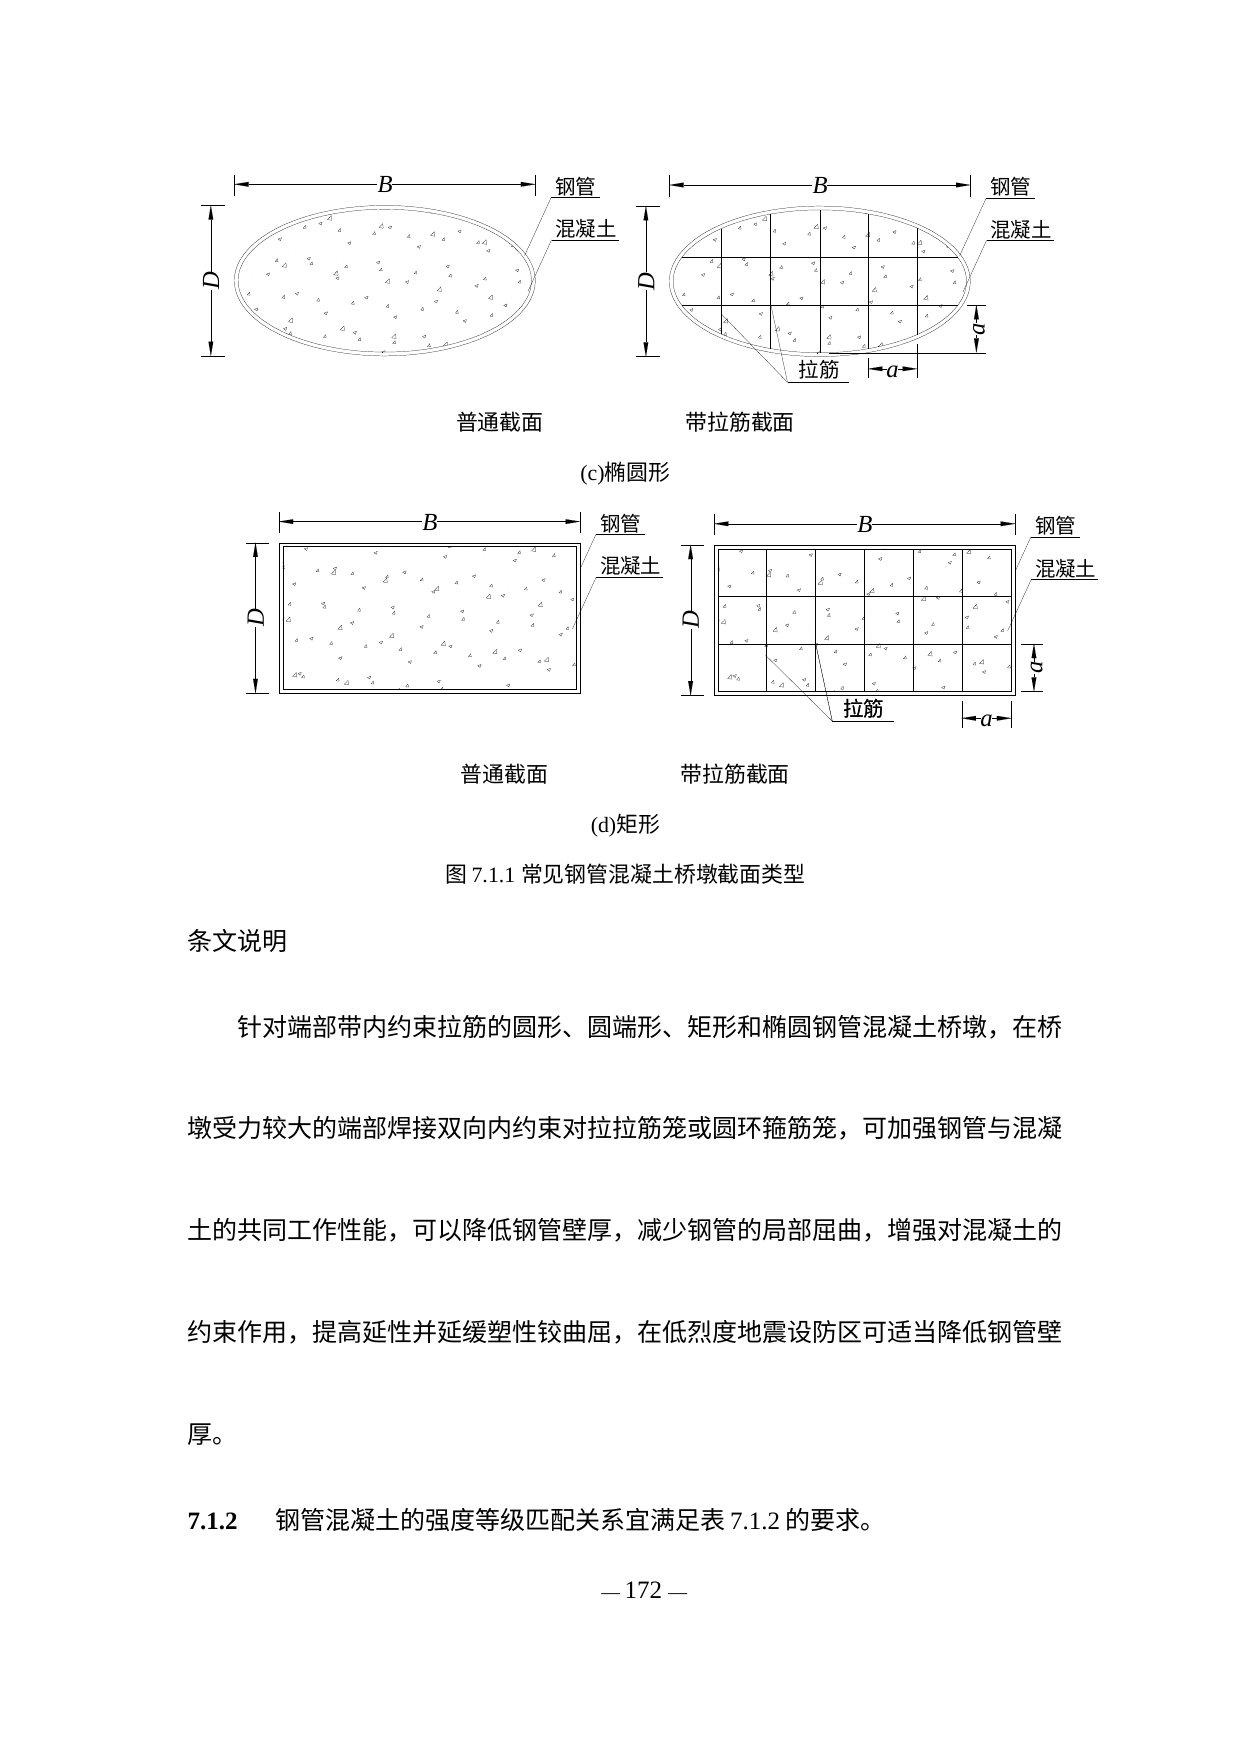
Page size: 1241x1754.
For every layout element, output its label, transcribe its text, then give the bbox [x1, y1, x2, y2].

text 图7.1.1 常见钢管混凝土桥墩截面类型 [187, 855, 1063, 889]
text 钢管混凝土的强度等级匹配关系宜满足表7.1.2的要求。 [187, 1485, 1063, 1553]
text 针对端部带内约束拉筋的圆形、圆端形、矩形和椭圆钢管混凝土桥墩，在桥墩受力较大的端部焊接双向内约束对拉拉筋笼或圆环箍筋笼，可加强钢管与混凝土的共同工作性能，可以降低钢管壁厚，减少钢管的局部屈曲，增强对混凝土的约束作用，提高延性并延缓塑性铰曲屈，在低烈度地震设防区可适当降低钢管壁厚。 [187, 991, 1063, 1467]
text 普通截面 带拉筋截面 [187, 404, 1063, 438]
text (d)矩形 [187, 806, 1063, 839]
text 普通截面 带拉筋截面 [187, 756, 1063, 790]
text (c)椭圆形 [187, 454, 1063, 488]
text 条文说明 [187, 905, 1063, 973]
